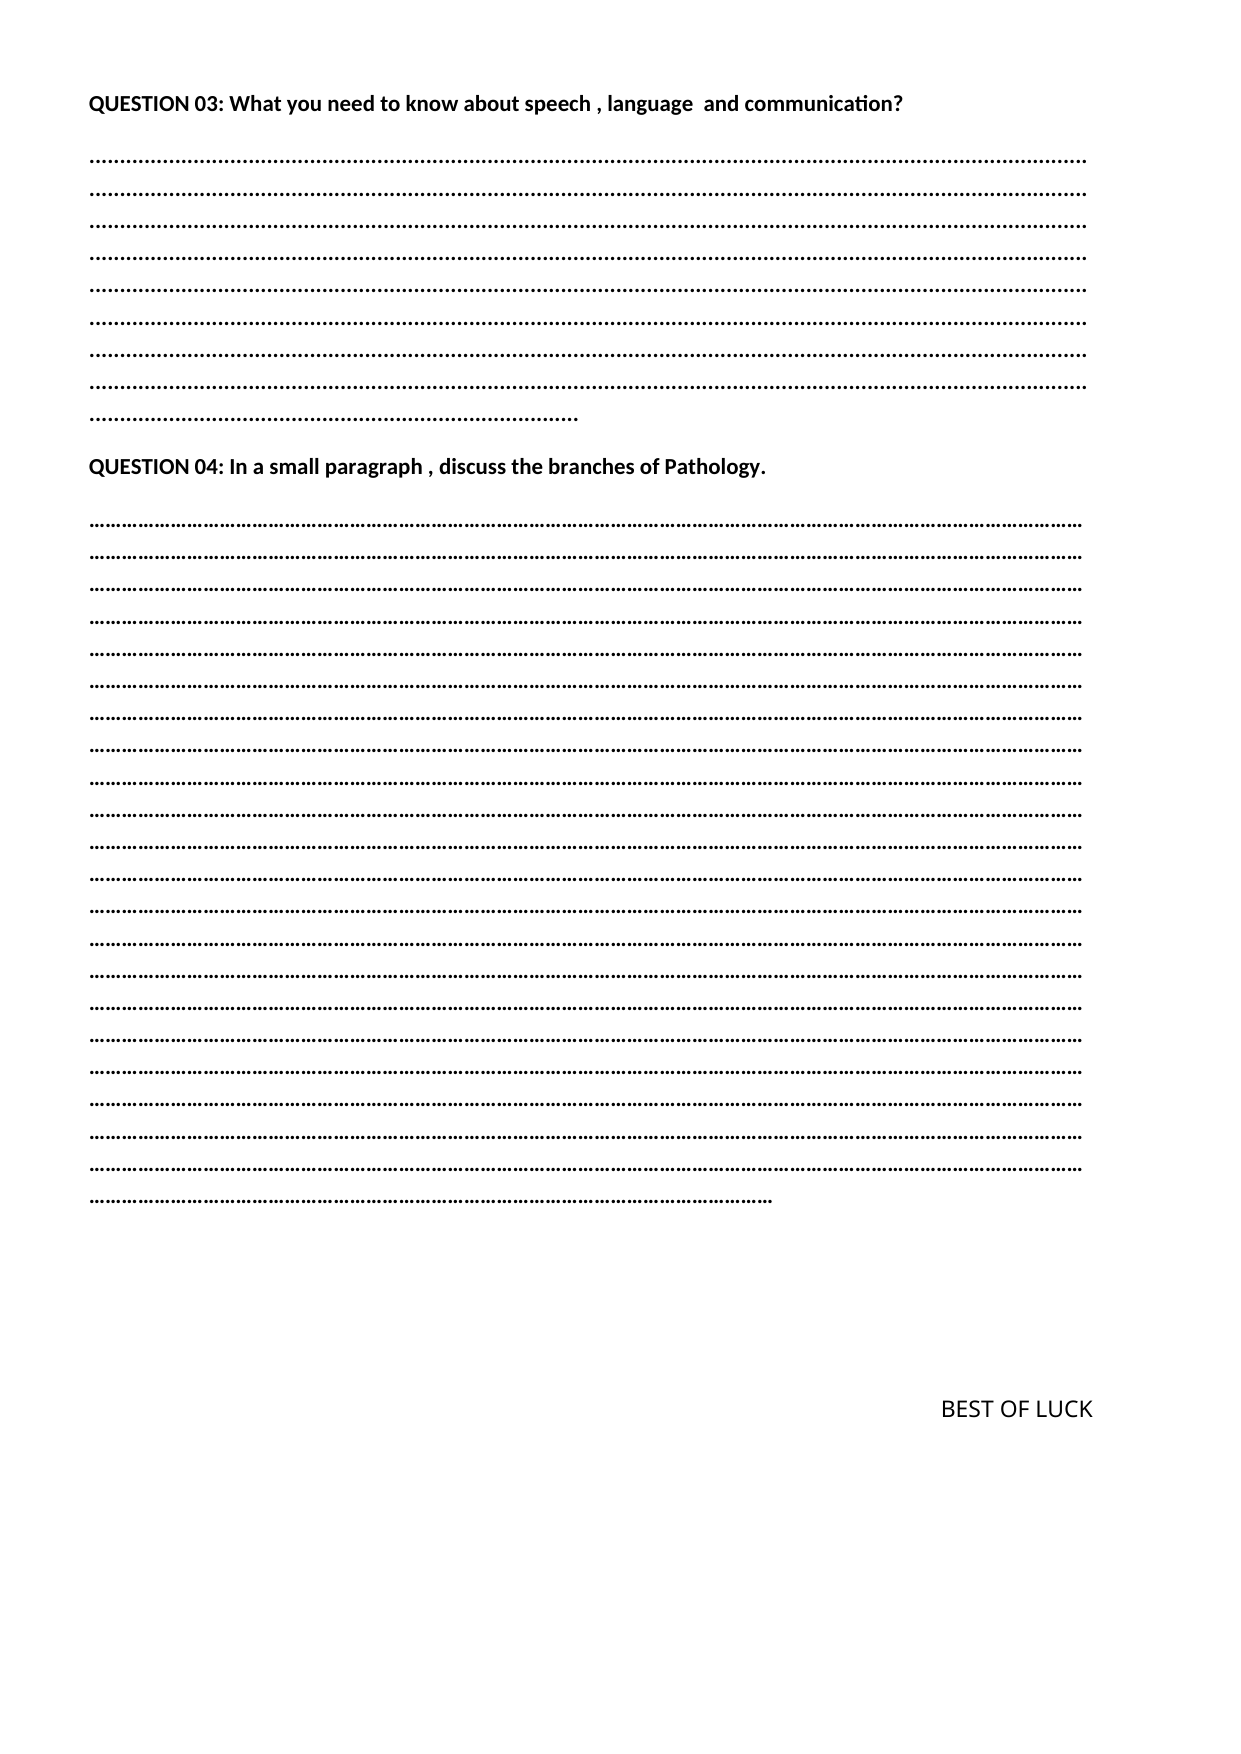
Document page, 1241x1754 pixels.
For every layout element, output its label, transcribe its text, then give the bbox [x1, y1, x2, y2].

text ........................................................................................................................................................................................................................................................................................................................................................................................................................................................................................................................................................................................................................................................................................................................................................................................................................................................................................................................................................................................................................................................................................................................................................................................................................................................................................................................................................................................................................................ [89, 142, 1093, 427]
text QUESTION 04: In a small paragraph , discuss the branches of Pathology. [89, 452, 1093, 480]
text BEST OF LUCK [89, 1393, 1093, 1424]
text QUESTION 03: What you need to know about speech , language and communication? [89, 89, 1093, 117]
text ……………………………………………………………………………………………………………………………………………………………………………………………………………………………………………………………………………………………………………………………………………………………………………………………………………………………………………………………………………………………………………………………………………………………………………………………………………………………………………………………………………………………………………………………………………………………………………………………………………………………………………………………………………………………………………………………………………………………………………………………………………………………………………………………………………………………………………………………………………………………………………………………………………………………………………………………………………………………………………………………………………………………………………………………………………………………………………………………………………………………………………………………………………………………………………………………………………………………………………………………………………………………………………………………………………………………………………………………………………………………………………………………………………………………………………………………………………………………………………………………………………………………………………………………………………………………………………………………………………………………………………………………………………………………………………………………………………………………………………………………………………………………………………………………………………………………………………………………………………………………………………………………………………………………………………………………………………………………………………………………………………………………………………………………………………………………………………………………………………………………………………………………………………………………………………………………………………………………………………………………………………………………………………………………………………………………………………………………………………………………………………………………………………………………………………………………………………………………………………………………………………………………………………………………………………………………………………………………………………………………………………………………………………………………………………………………………………………………………………………………………… [89, 505, 1093, 1209]
